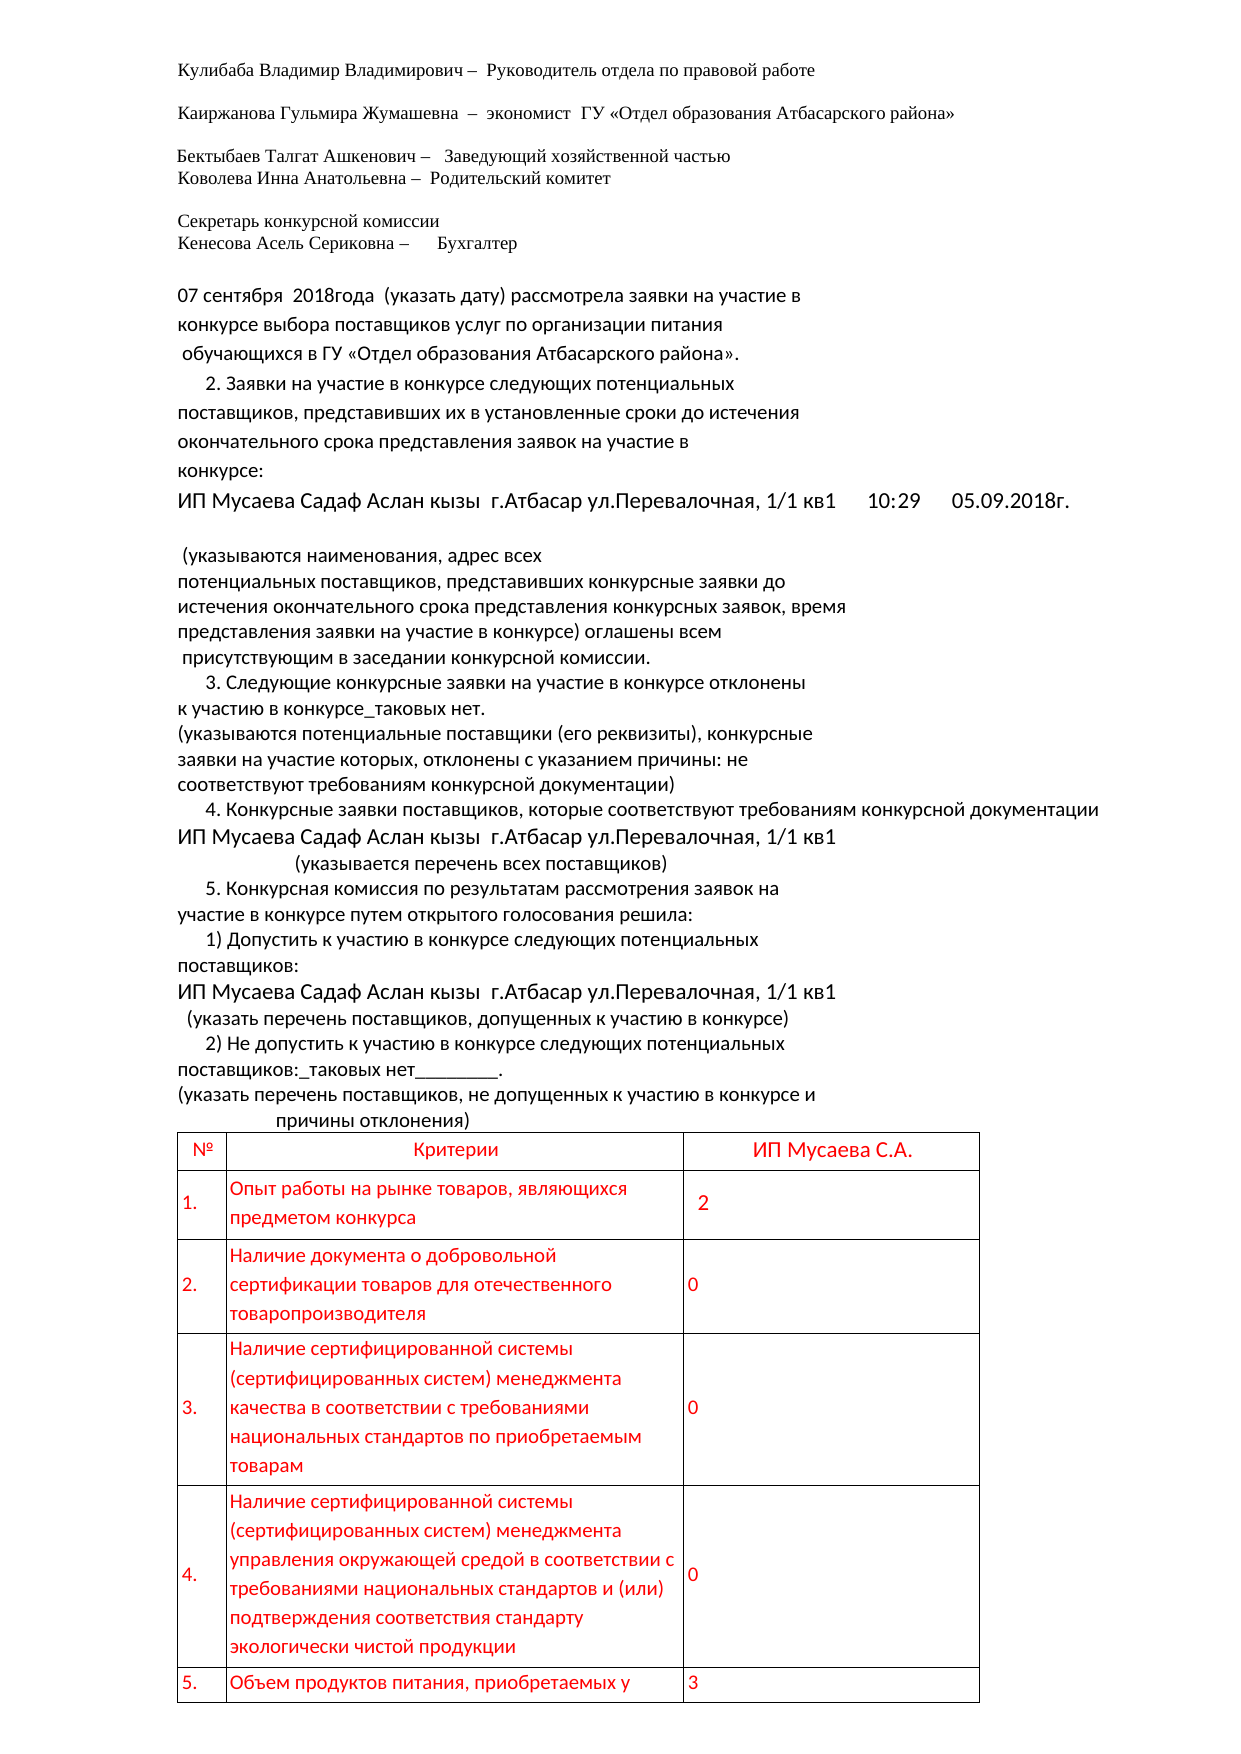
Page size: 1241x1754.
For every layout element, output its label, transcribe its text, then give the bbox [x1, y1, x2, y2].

table_cell 3. [178, 1334, 226, 1485]
table_cell 5. [178, 1668, 226, 1702]
table_cell 2. [178, 1240, 226, 1333]
table_cell 0 [684, 1486, 979, 1667]
table_cell Опыт работы на рынке товаров, являющихся предметом конкурса [227, 1171, 683, 1239]
table_cell Наличие документа о добровольной сертификации товаров для отечественного товаропроизводителя [227, 1240, 683, 1333]
table_header Критерии [227, 1133, 683, 1170]
text Секретарь конкурсной комиссии [177, 210, 1152, 232]
text (указать перечень поставщиков, допущенных к участию в конкурсе) 2) Не допустить к участию в конкурсе следующих потенциальных поставщиков:_таковых нет________. (указать перечень поставщиков, не допущенных к участию в конкурсе и причины отклонения) [177, 1005, 1152, 1132]
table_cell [227, 1668, 683, 1702]
table_cell Наличие сертифицированной системы (сертифицированных систем) менеджмента управления окружающей средой в соответствии с требованиями национальных стандартов и (или) подтверждения соответствия стандарту экологически чистой продукции [227, 1486, 683, 1667]
table_header ИП Мусаева С.А. [684, 1133, 979, 1170]
table_cell 4. [178, 1486, 226, 1667]
text Коволева Инна Анатольевна – Родительский комитет [177, 167, 1152, 188]
text ИП Мусаева Садаф Аслан кызы г.Атбасар ул.Перевалочная, 1/1 кв1 10:29 05.09.2018г. [177, 486, 1152, 514]
table_cell 1. [178, 1171, 226, 1239]
text 07 сентября 2018года (указать дату) рассмотрела заявки на участие в конкурсе выбора поставщиков услуг по организации питания обучающихся в ГУ «Отдел образования Атбасарского района». 2. Заявки на участие в конкурсе следующих потенциальных поставщиков, представивших их в установленные сроки до истечения окончательного срока представления заявок на участие в конкурсе: [177, 282, 1152, 483]
table_cell 0 [684, 1334, 979, 1485]
text Кулибаба Владимир Владимирович – Руководитель отдела по правовой работе [177, 59, 1152, 81]
table_cell 2 [684, 1171, 979, 1239]
text Кенесова Асель Сериковна – Бухгалтер [177, 232, 1152, 253]
table_cell 0 [684, 1240, 979, 1333]
text ИП Мусаева Садаф Аслан кызы г.Атбасар ул.Перевалочная, 1/1 кв1 [177, 977, 1152, 1005]
table_header № [178, 1133, 226, 1170]
text Бектыбаев Талгат Ашкенович – Заведующий хозяйственной частью [162, 145, 1152, 167]
text Каиржанова Гульмира Жумашевна – экономист ГУ «Отдел образования Атбасарского района» [177, 102, 1152, 124]
text (указываются наименования, адрес всех потенциальных поставщиков, представивших конкурсные заявки до истечения окончательного срока представления конкурсных заявок, время представления заявки на участие в конкурсе) оглашены всем присутствующим в заседании конкурсной комиссии. 3. Следующие конкурсные заявки на участие в конкурсе отклонены к участию в конкурсе_таковых нет. (указываются потенциальные поставщики (его реквизиты), конкурсные заявки на участие которых, отклонены с указанием причины: не соответствуют требованиям конкурсной документации) 4. Конкурсные заявки поставщиков, которые соответствуют требованиям конкурсной документации [177, 542, 1152, 822]
text (указывается перечень всех поставщиков) 5. Конкурсная комиссия по результатам рассмотрения заявок на участие в конкурсе путем открытого голосования решила: 1) Допустить к участию в конкурсе следующих потенциальных поставщиков: [177, 850, 1152, 977]
text ИП Мусаева Садаф Аслан кызы г.Атбасар ул.Перевалочная, 1/1 кв1 [177, 822, 1152, 850]
table_cell Наличие сертифицированной системы (сертифицированных систем) менеджмента качества в соответствии с требованиями национальных стандартов по приобретаемым товарам [227, 1334, 683, 1485]
table_cell 3 [684, 1668, 979, 1702]
